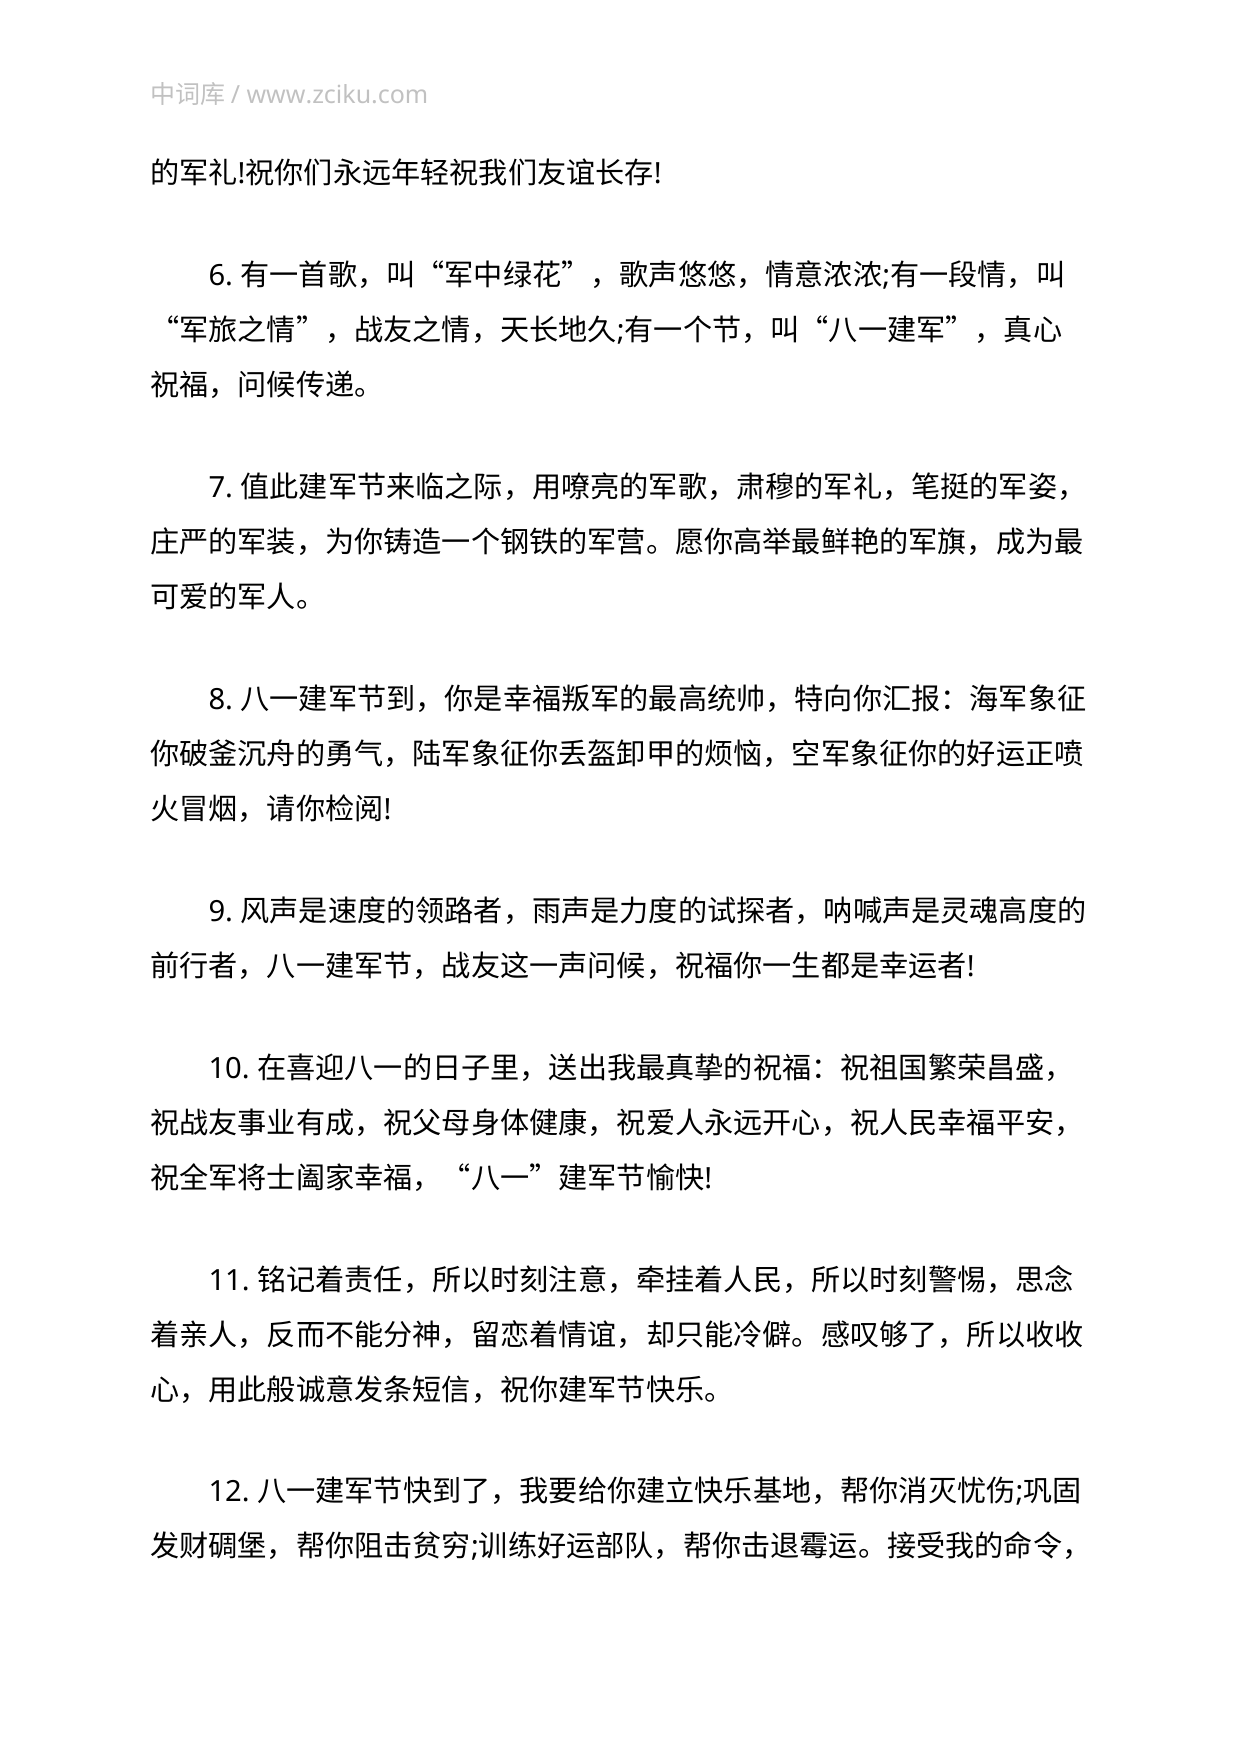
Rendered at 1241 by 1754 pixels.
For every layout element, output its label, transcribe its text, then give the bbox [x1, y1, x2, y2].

text 6. 有一首歌，叫“军中绿花”，歌声悠悠，情意浓浓;有一段情，叫“军旅之情”，战友之情，天长地久;有一个节，叫“八一建军”，真心祝福，问候传递。 [150, 252, 1090, 404]
text 7. 值此建军节来临之际，用嘹亮的军歌，肃穆的军礼，笔挺的军姿，庄严的军装，为你铸造一个钢铁的军营。愿你高举最鲜艳的军旗，成为最可爱的军人。 [150, 464, 1090, 616]
text 11. 铭记着责任，所以时刻注意，牵挂着人民，所以时刻警惕，思念着亲人，反而不能分神，留恋着情谊，却只能冷僻。感叹够了，所以收收心，用此般诚意发条短信，祝你建军节快乐。 [150, 1256, 1090, 1408]
text 10. 在喜迎八一的日子里，送出我最真挚的祝福：祝祖国繁荣昌盛，祝战友事业有成，祝父母身体健康，祝爱人永远开心，祝人民幸福平安，祝全军将士阖家幸福，“八一”建军节愉快! [150, 1044, 1090, 1197]
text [150, 150, 1090, 192]
text 8. 八一建军节到，你是幸福叛军的最高统帅，特向你汇报：海军象征你破釜沉舟的勇气，陆军象征你丢盔卸甲的烦恼，空军象征你的好运正喷火冒烟，请你检阅! [150, 675, 1090, 828]
text 9. 风声是速度的领路者，雨声是力度的试探者，呐喊声是灵魂高度的前行者，八一建军节，战友这一声问候，祝福你一生都是幸运者! [150, 887, 1090, 985]
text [150, 1468, 1090, 1565]
